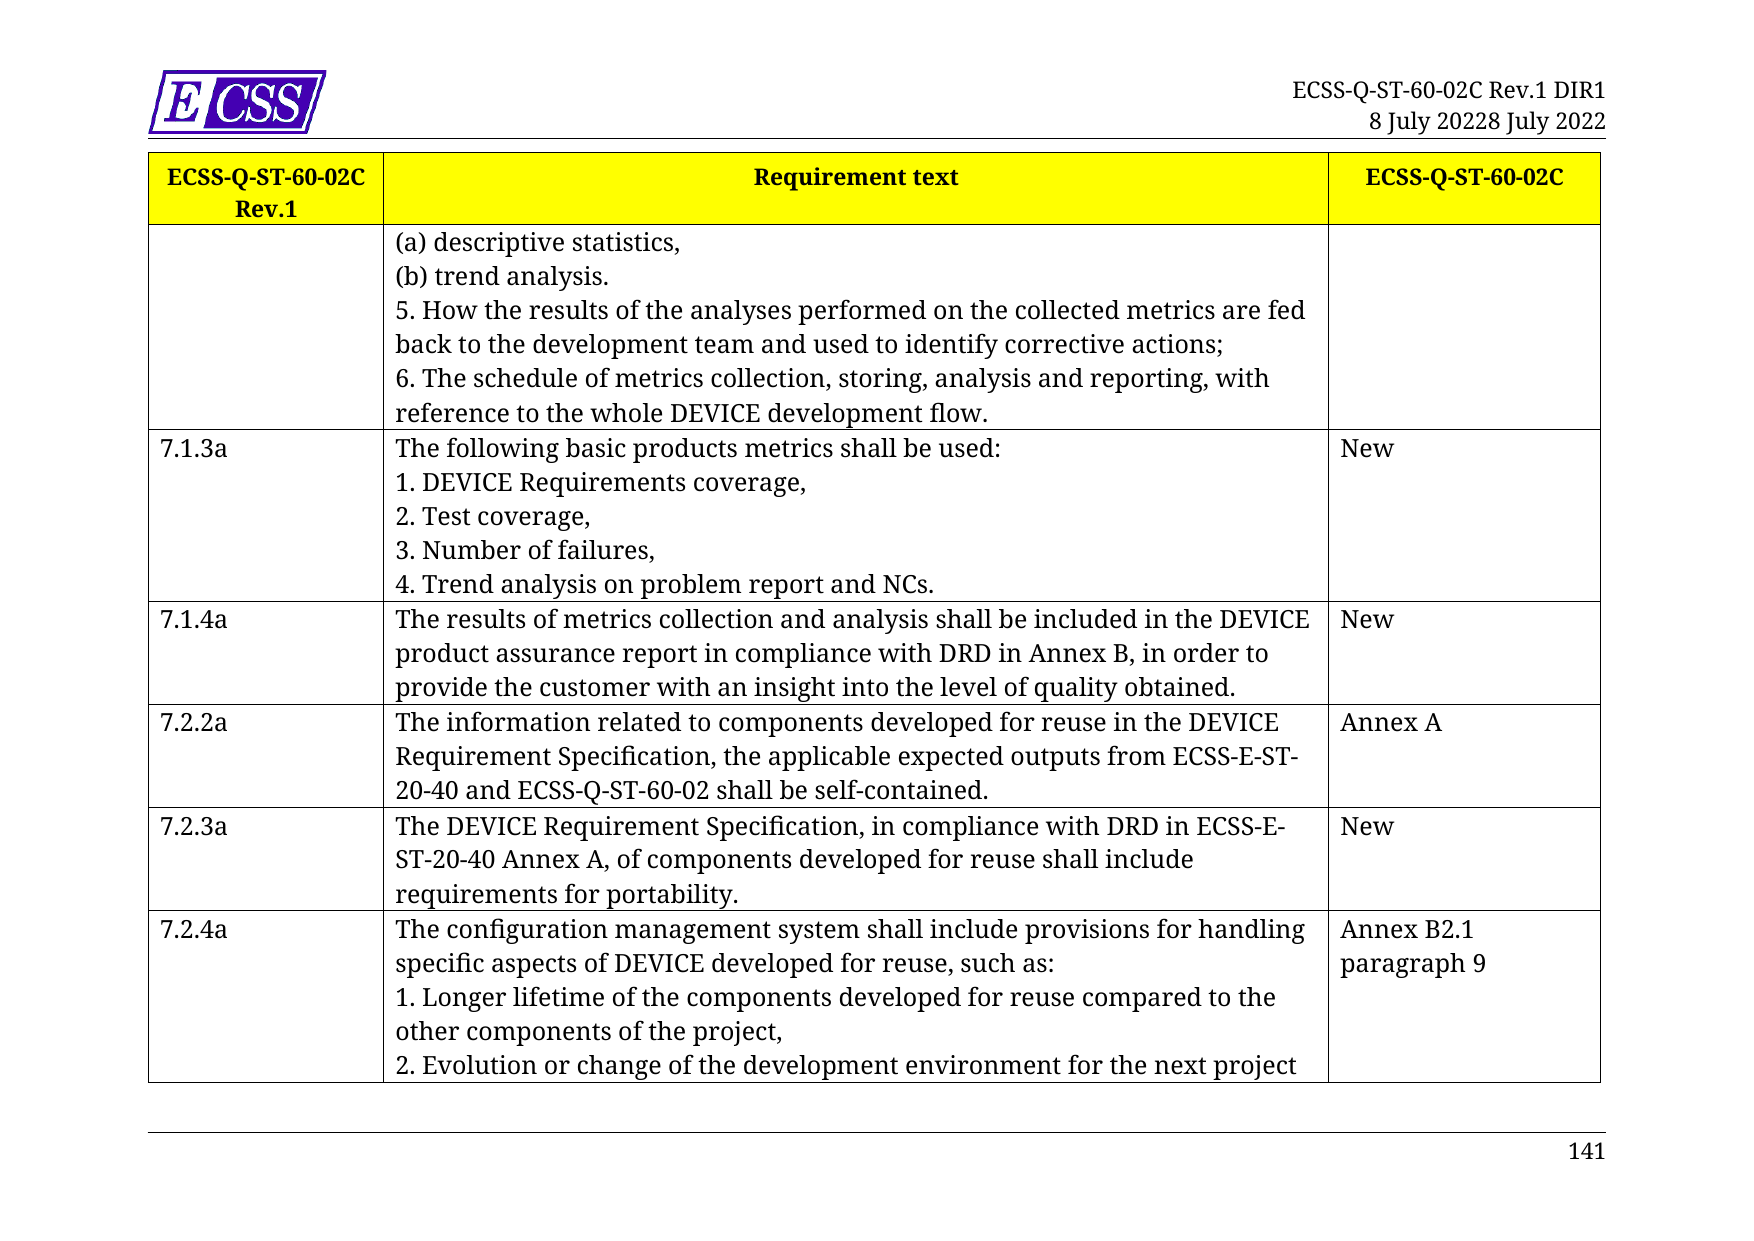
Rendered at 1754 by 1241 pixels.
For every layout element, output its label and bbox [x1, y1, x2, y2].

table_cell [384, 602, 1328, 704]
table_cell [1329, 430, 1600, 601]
picture [148, 70, 327, 134]
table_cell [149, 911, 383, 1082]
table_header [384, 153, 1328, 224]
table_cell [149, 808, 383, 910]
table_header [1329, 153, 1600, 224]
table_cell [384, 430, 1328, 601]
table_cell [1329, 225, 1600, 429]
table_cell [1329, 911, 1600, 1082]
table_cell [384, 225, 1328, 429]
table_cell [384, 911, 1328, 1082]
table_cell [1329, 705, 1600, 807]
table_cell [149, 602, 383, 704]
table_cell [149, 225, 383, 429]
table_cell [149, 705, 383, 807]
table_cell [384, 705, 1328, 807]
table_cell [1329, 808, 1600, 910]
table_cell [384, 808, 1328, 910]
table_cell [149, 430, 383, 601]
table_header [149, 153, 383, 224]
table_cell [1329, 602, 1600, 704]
